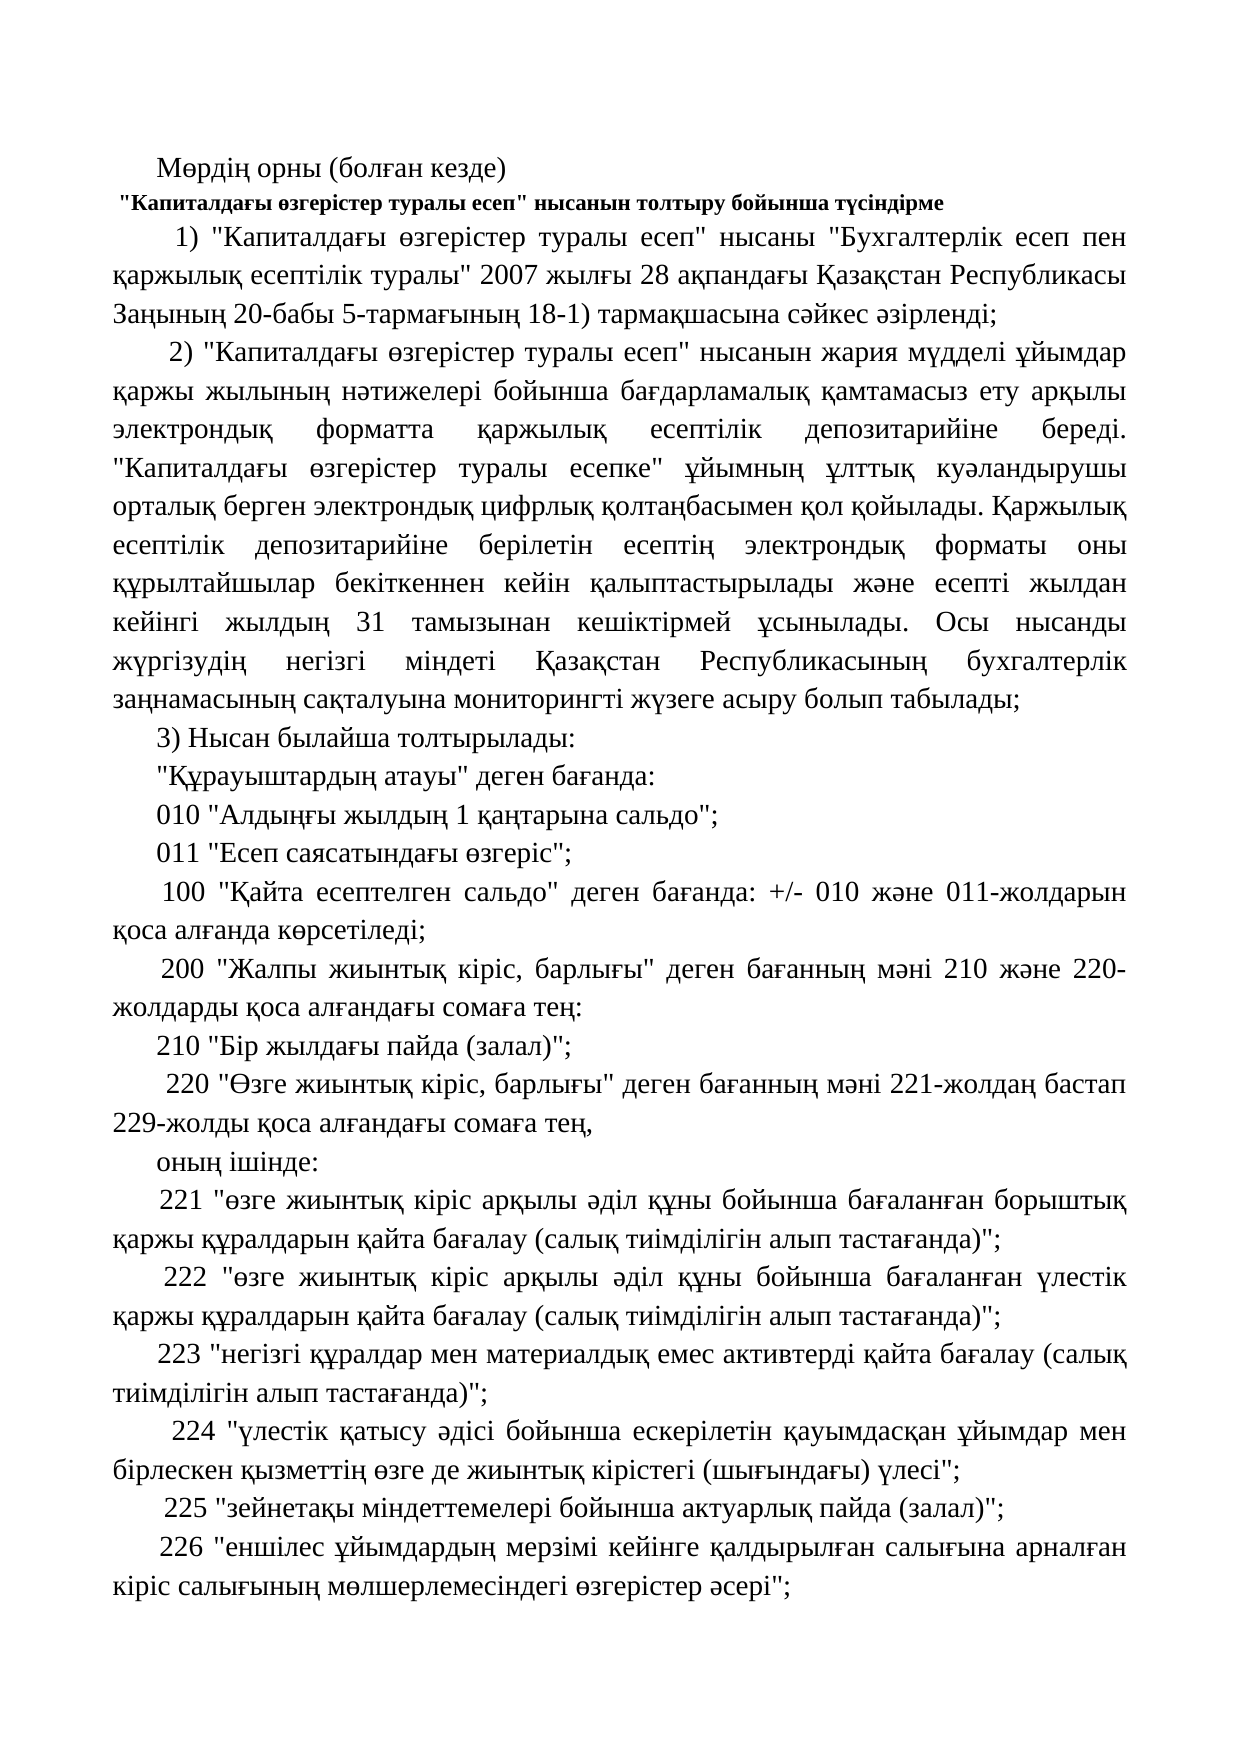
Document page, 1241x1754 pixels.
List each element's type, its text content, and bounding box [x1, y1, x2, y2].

text 220 "Өзге жиынтық кіріс, барлығы" деген бағанның мәні 221-жолдаң бастап 229-жолды қоса алғандағы сомаға тең, [112, 1067, 1128, 1139]
text 225 "зейнетақы міндеттемелері бойынша актуарлық пайда (залал)"; [112, 1491, 1128, 1524]
text 223 "негізгі құралдар мен материалдық емес активтерді қайта бағалау (салық тиімділігін алып тастағанда)"; [112, 1336, 1128, 1408]
text 221 "өзге жиынтық кіріс арқылы әділ құны бойынша бағаланған борыштық қаржы құралдарын қайта бағалау (салық тиімділігін алып тастағанда)"; [112, 1182, 1128, 1254]
text 011 "Есеп саясатындағы өзгеріс"; [112, 835, 1128, 869]
text 100 "Қайта есептелген сальдо" деген бағанда: +/- 010 және 011-жолдарын қоса алғанда көрсетіледі; [112, 874, 1128, 946]
text оның ішінде: [112, 1144, 1128, 1177]
text 210 "Бір жылдағы пайда (залал)"; [112, 1028, 1128, 1062]
text Мөрдің орны (болған кезде) [112, 150, 1128, 183]
text 2) "Капиталдағы өзгерістер туралы есеп" нысанын жария мүдделі ұйымдар қаржы жылының нәтижелері бойынша бағдарламалық қамтамасыз ету арқылы электрондық форматта қаржылық есептілік депозитарийіне береді. "Капиталдағы өзгерістер туралы есепке" ұйымның ұлттық куәландырушы орталық берген электрондық цифрлық қолтаңбасымен қол қойылады. Қаржылық есептілік депозитарийіне берілетін есептің электрондық форматы оны құрылтайшылар бекіткеннен кейін қалыптастырылады және есепті жылдан кейінгі жылдың 31 тамызынан кешіктірмей ұсынылады. Осы нысанды жүргізудің негізгі міндеті Қазақстан Республикасының бухгалтерлік заңнамасының сақталуына мониторингті жүзеге асыру болып табылады; [112, 334, 1128, 715]
text 224 "үлестік қатысу әдісі бойынша ескерілетін қауымдасқан ұйымдар мен бірлескен қызметтің өзге де жиынтық кірістегі (шығындағы) үлесі"; [112, 1413, 1128, 1486]
text 3) Нысан былайша толтырылады: [112, 720, 1128, 753]
text 010 "Алдыңғы жылдың 1 қаңтарына сальдо"; [112, 797, 1128, 830]
text 200 "Жалпы жиынтық кіріс, барлығы" деген бағанның мәні 210 және 220-жолдарды қоса алғандағы сомаға тең: [112, 951, 1128, 1023]
text "Капиталдағы өзгерістер туралы есеп" нысанын толтыру бойынша түсіндірме [112, 188, 1128, 215]
text "Құрауыштардың атауы" деген бағанда: [112, 758, 1128, 792]
text 222 "өзге жиынтық кіріс арқылы әділ құны бойынша бағаланған үлестік қаржы құралдарын қайта бағалау (салық тиімділігін алып тастағанда)"; [112, 1259, 1128, 1331]
text 1) "Капиталдағы өзгерістер туралы есеп" нысаны "Бухгалтерлік есеп пен қаржылық есептiлiк туралы" 2007 жылғы 28 ақпандағы Қазақстан Республикасы Заңының 20-бабы 5-тармағының 18-1) тармақшасына сәйкес әзірленді; [112, 219, 1128, 329]
text 226 "еншілес ұйымдардың мерзімі кейінге қалдырылған салығына арналған кіріс салығының мөлшерлемесіндегі өзгерістер әсері"; [112, 1529, 1128, 1601]
